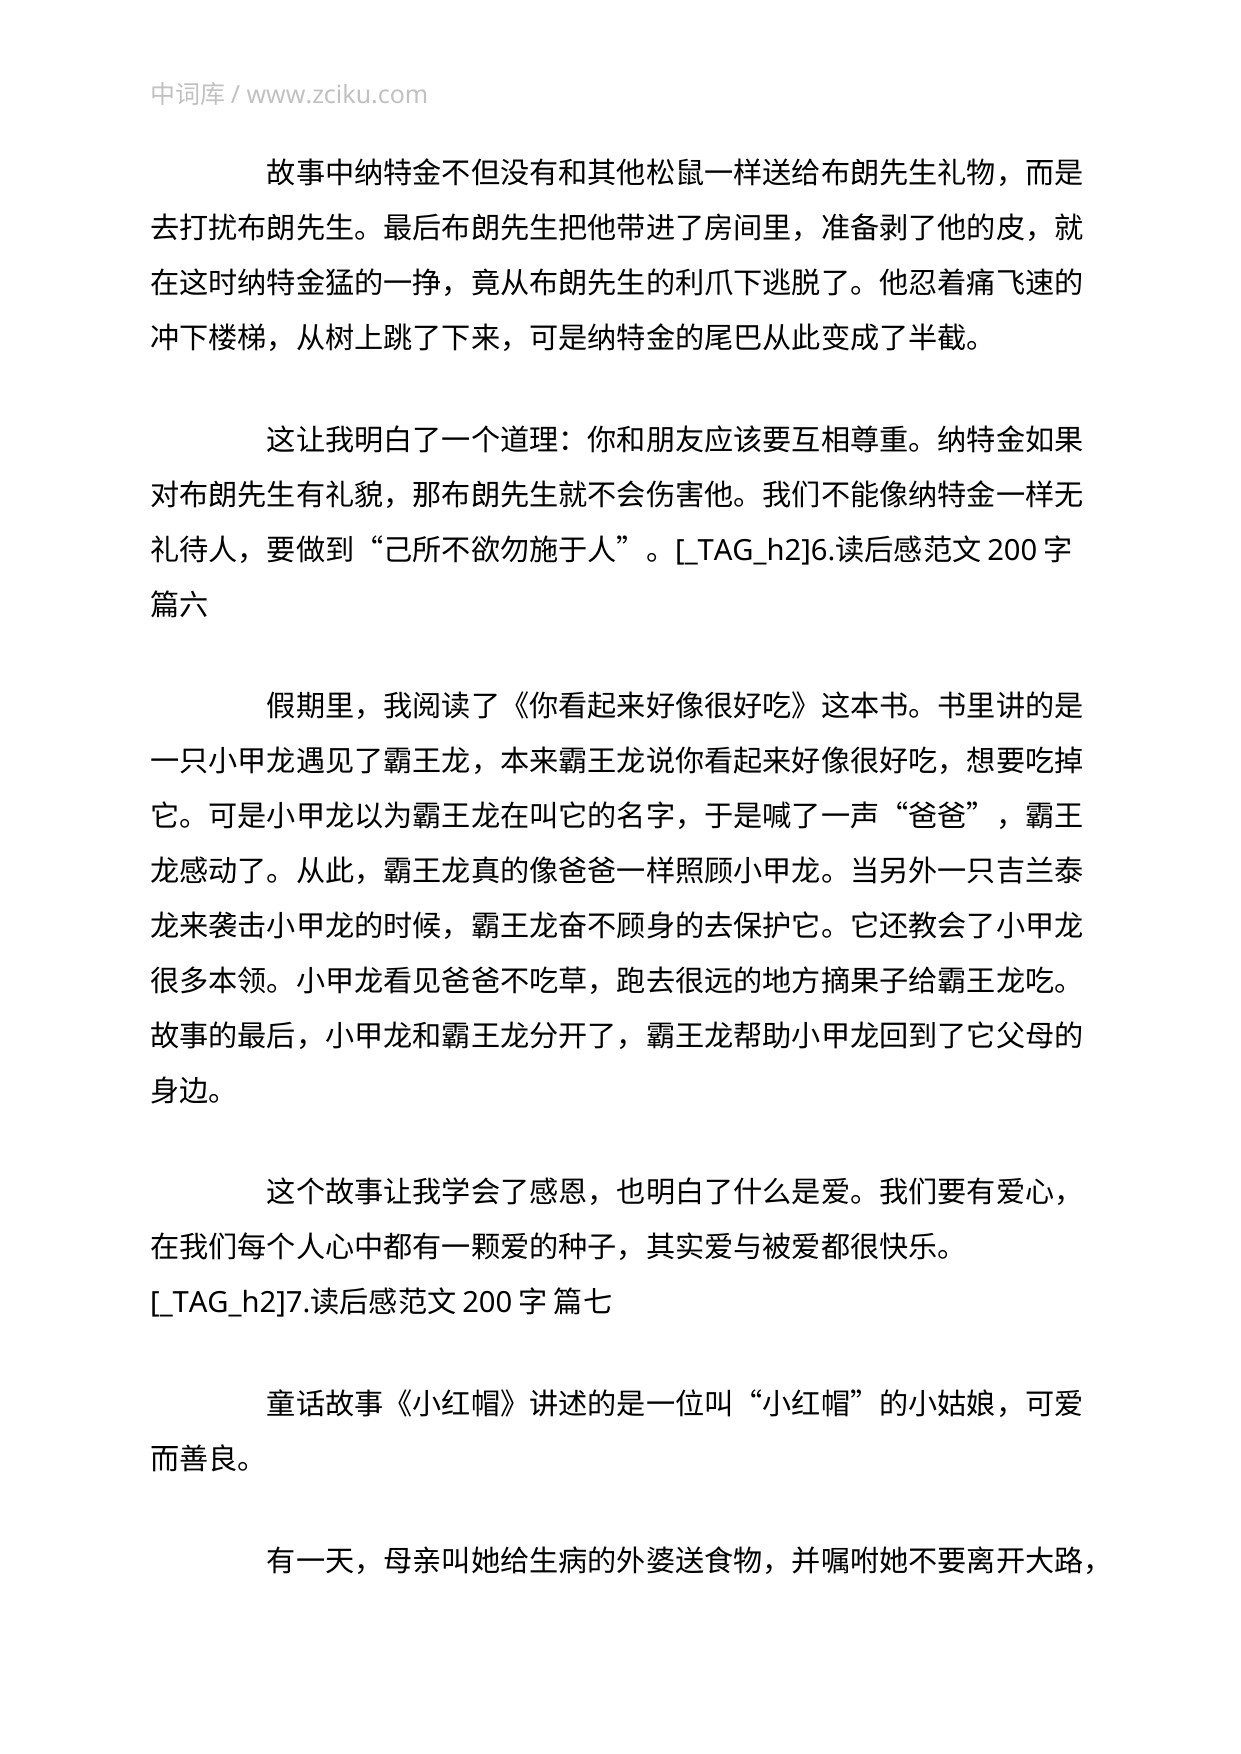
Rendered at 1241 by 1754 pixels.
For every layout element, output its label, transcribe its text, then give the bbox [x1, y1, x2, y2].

text 这让我明白了一个道理：你和朋友应该要互相尊重。纳特金如果对布朗先生有礼貌，那布朗先生就不会伤害他。我们不能像纳特金一样无礼待人，要做到“己所不欲勿施于人”。[_TAG_h2]6.读后感范文200字 篇六 [150, 416, 1090, 623]
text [150, 1537, 1090, 1580]
text 故事中纳特金不但没有和其他松鼠一样送给布朗先生礼物，而是去打扰布朗先生。最后布朗先生把他带进了房间里，准备剥了他的皮，就在这时纳特金猛的一挣，竟从布朗先生的利爪下逃脱了。他忍着痛飞速的冲下楼梯，从树上跳了下来，可是纳特金的尾巴从此变成了半截。 [150, 150, 1090, 357]
text 假期里，我阅读了《你看起来好像很好吃》这本书。书里讲的是一只小甲龙遇见了霸王龙，本来霸王龙说你看起来好像很好吃，想要吃掉它。可是小甲龙以为霸王龙在叫它的名字，于是喊了一声“爸爸”，霸王龙感动了。从此，霸王龙真的像爸爸一样照顾小甲龙。当另外一只吉兰泰龙来袭击小甲龙的时候，霸王龙奋不顾身的去保护它。它还教会了小甲龙很多本领。小甲龙看见爸爸不吃草，跑去很远的地方摘果子给霸王龙吃。故事的最后，小甲龙和霸王龙分开了，霸王龙帮助小甲龙回到了它父母的身边。 [150, 683, 1090, 1109]
text 童话故事《小红帽》讲述的是一位叫“小红帽”的小姑娘，可爱而善良。 [150, 1381, 1090, 1478]
text 这个故事让我学会了感恩，也明白了什么是爱。我们要有爱心，在我们每个人心中都有一颗爱的种子，其实爱与被爱都很快乐。[_TAG_h2]7.读后感范文200字 篇七 [150, 1169, 1090, 1321]
